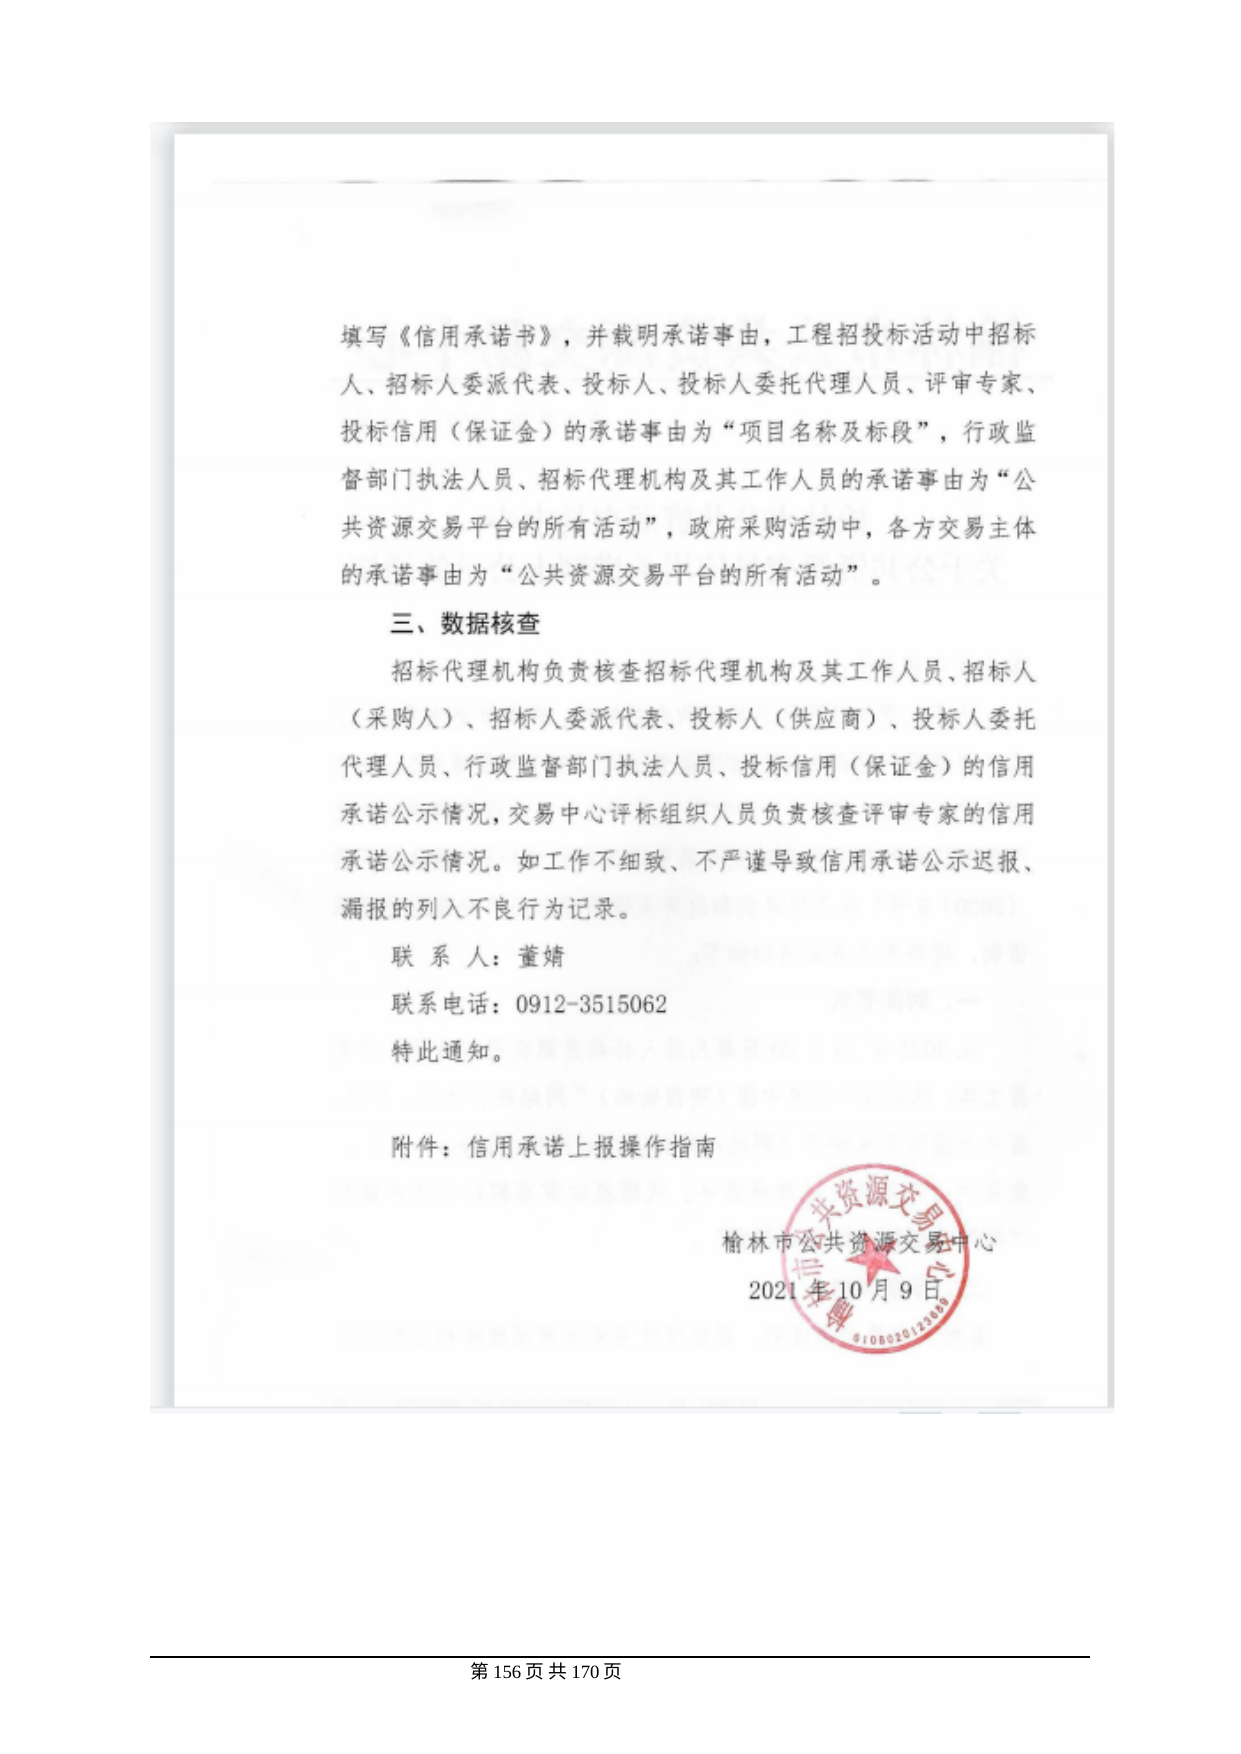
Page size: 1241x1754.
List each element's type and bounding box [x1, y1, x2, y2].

picture [150, 122, 1115, 1414]
